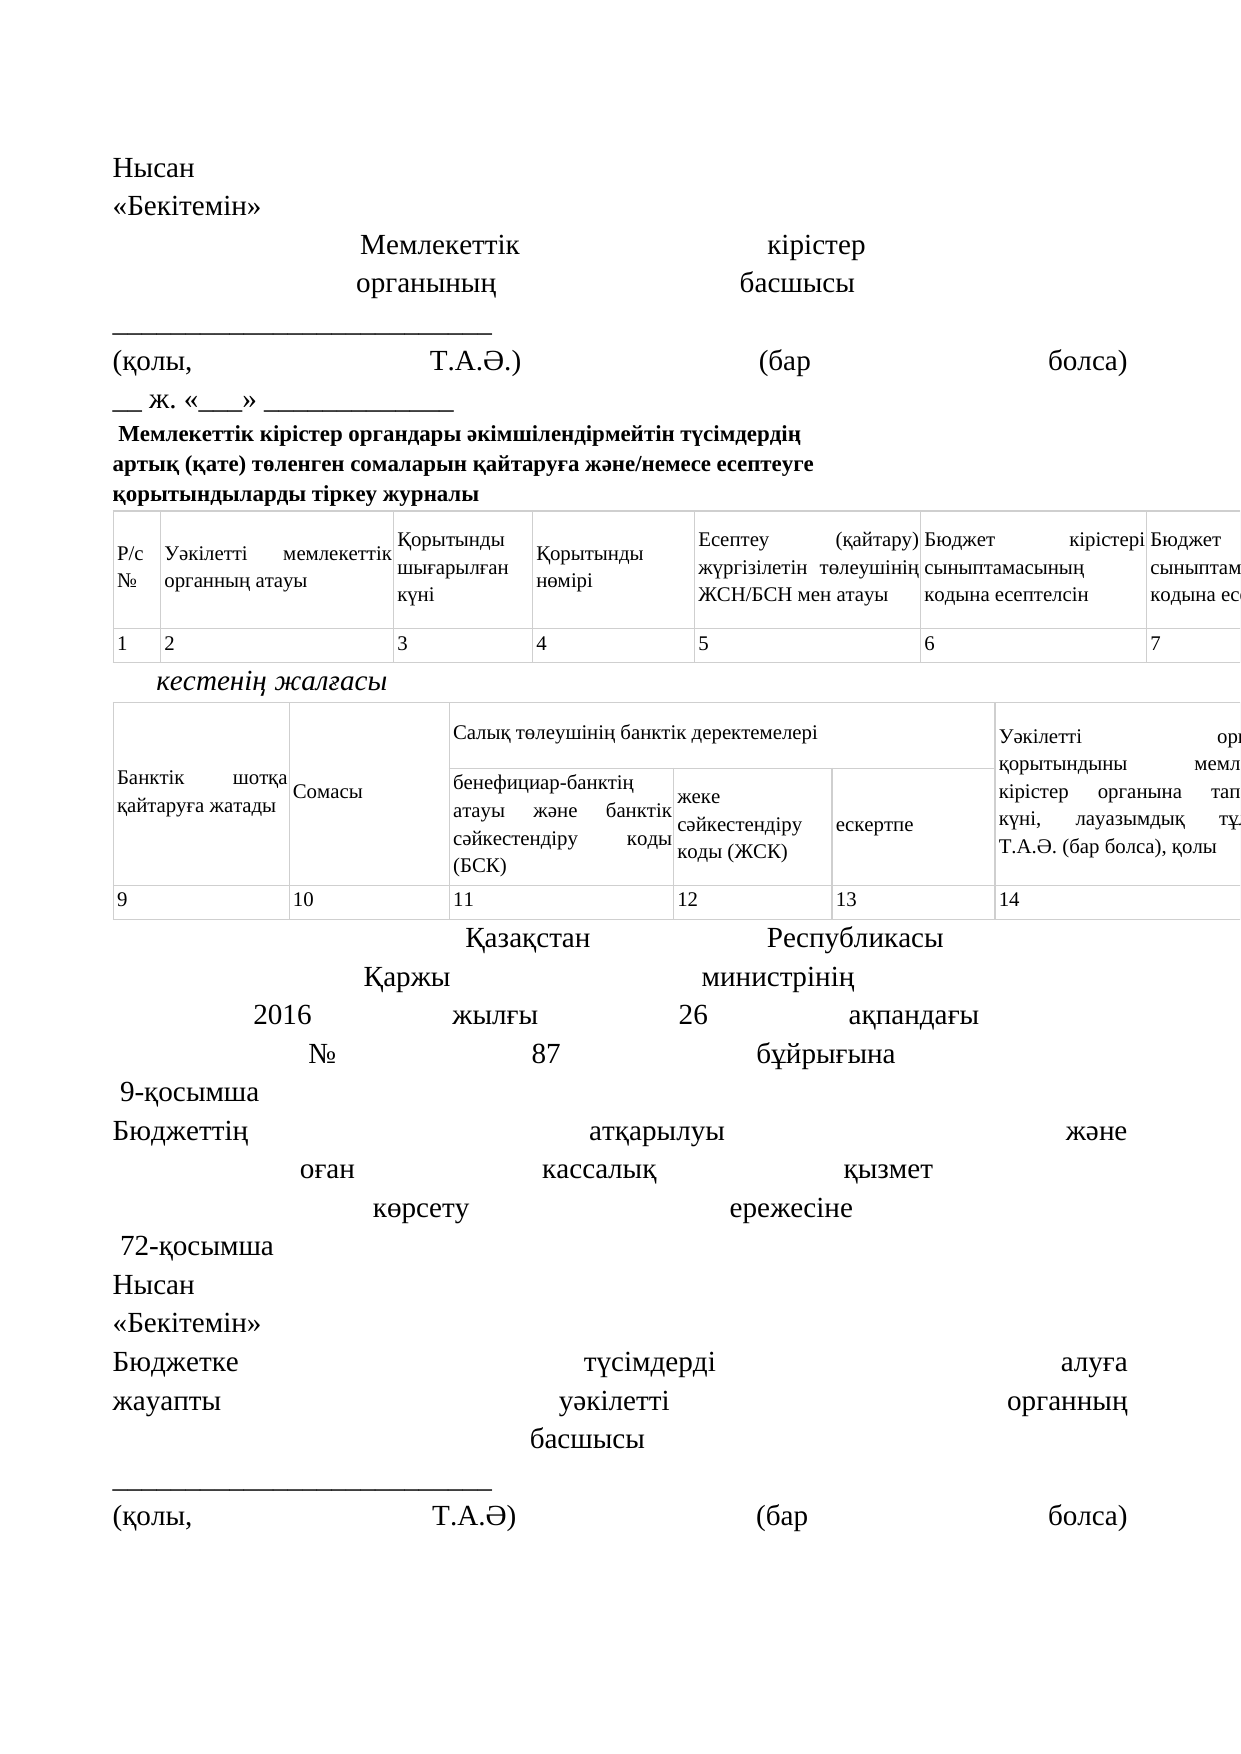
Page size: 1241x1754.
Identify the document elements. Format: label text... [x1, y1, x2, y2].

table_header Уәкiлеттi органның қорытындыны мемлекеттік кірістер органына тапсырған күнi, лауазымдық тұлғаның Т.А.Ә. (бар болса), қолы [996, 703, 1240, 884]
table_header Бюджет кiрiстерi сыныптамасының кодына есептелсiн [921, 512, 1146, 628]
table_header Есептеу (қайтару) жүргiзiлетiн төлеушiнiң ЖСН/БСН мен атауы [695, 512, 920, 628]
text Қазақстан Республикасы Қаржы министрінің 2016 жылғы 26 ақпандағы № 87 бұйрығына 9-қосымша [112, 920, 1128, 1108]
table_cell 3 [394, 629, 532, 662]
table_cell 12 [674, 886, 831, 919]
table_cell бенефициар-банктiң атауы және банктiк сәйкестендiру коды (БСК) [450, 769, 673, 884]
table_cell 1 [114, 629, 160, 662]
table_header Бюджет кiрiстерi сыныптамасының кодына есептелсiн [1147, 512, 1240, 628]
table_header Р/с № [114, 512, 160, 628]
text Нысан [112, 1267, 1128, 1301]
text Мемлекеттік кірістер органдары әкiмшiлендiрмейтiн түсiмдердiң артық (қате) төленген сомаларын қайтаруға және/немесе есептеуге қорытындыларды тiркеу журналы [112, 420, 1128, 507]
text Бюджеттің атқарылуы және оған кассалық қызмет көрсету ережесіне 72-қосымша [112, 1113, 1128, 1262]
text «Бекiтемiн» Мемлекеттік кірістер органының басшысы __________________________ (қолы, Т.А.Ә.) (бар болса) __ ж. «___» _____________ [112, 188, 1128, 415]
table_cell ескертпе [833, 769, 994, 884]
text кестенің жалғасы [112, 663, 1128, 697]
table_cell жеке сәйкестендiру коды (ЖСК) [674, 769, 831, 884]
table_cell 9 [114, 886, 289, 919]
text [112, 1306, 1128, 1532]
text Нысан [112, 150, 1128, 183]
table_cell 7 [1147, 629, 1240, 662]
table_header Салық төлеушiнiң банктiк деректемелерi [450, 703, 994, 767]
table_header Уәкiлеттi мемлекеттiк органның атауы [161, 512, 393, 628]
table_header Қорытынды нөмiрi [533, 512, 694, 628]
table_header Сомасы [290, 703, 449, 884]
table_cell 6 [921, 629, 1146, 662]
table_header Қорытынды шығарылған күнi [394, 512, 532, 628]
table_cell 14 [996, 886, 1240, 919]
table_cell 13 [833, 886, 994, 919]
table_cell 5 [695, 629, 920, 662]
table_cell 2 [161, 629, 393, 662]
table_cell 11 [450, 886, 673, 919]
table_cell 4 [533, 629, 694, 662]
table_header Банктiк шотқа қайтаруға жатады [114, 703, 289, 884]
table_cell 10 [290, 886, 449, 919]
